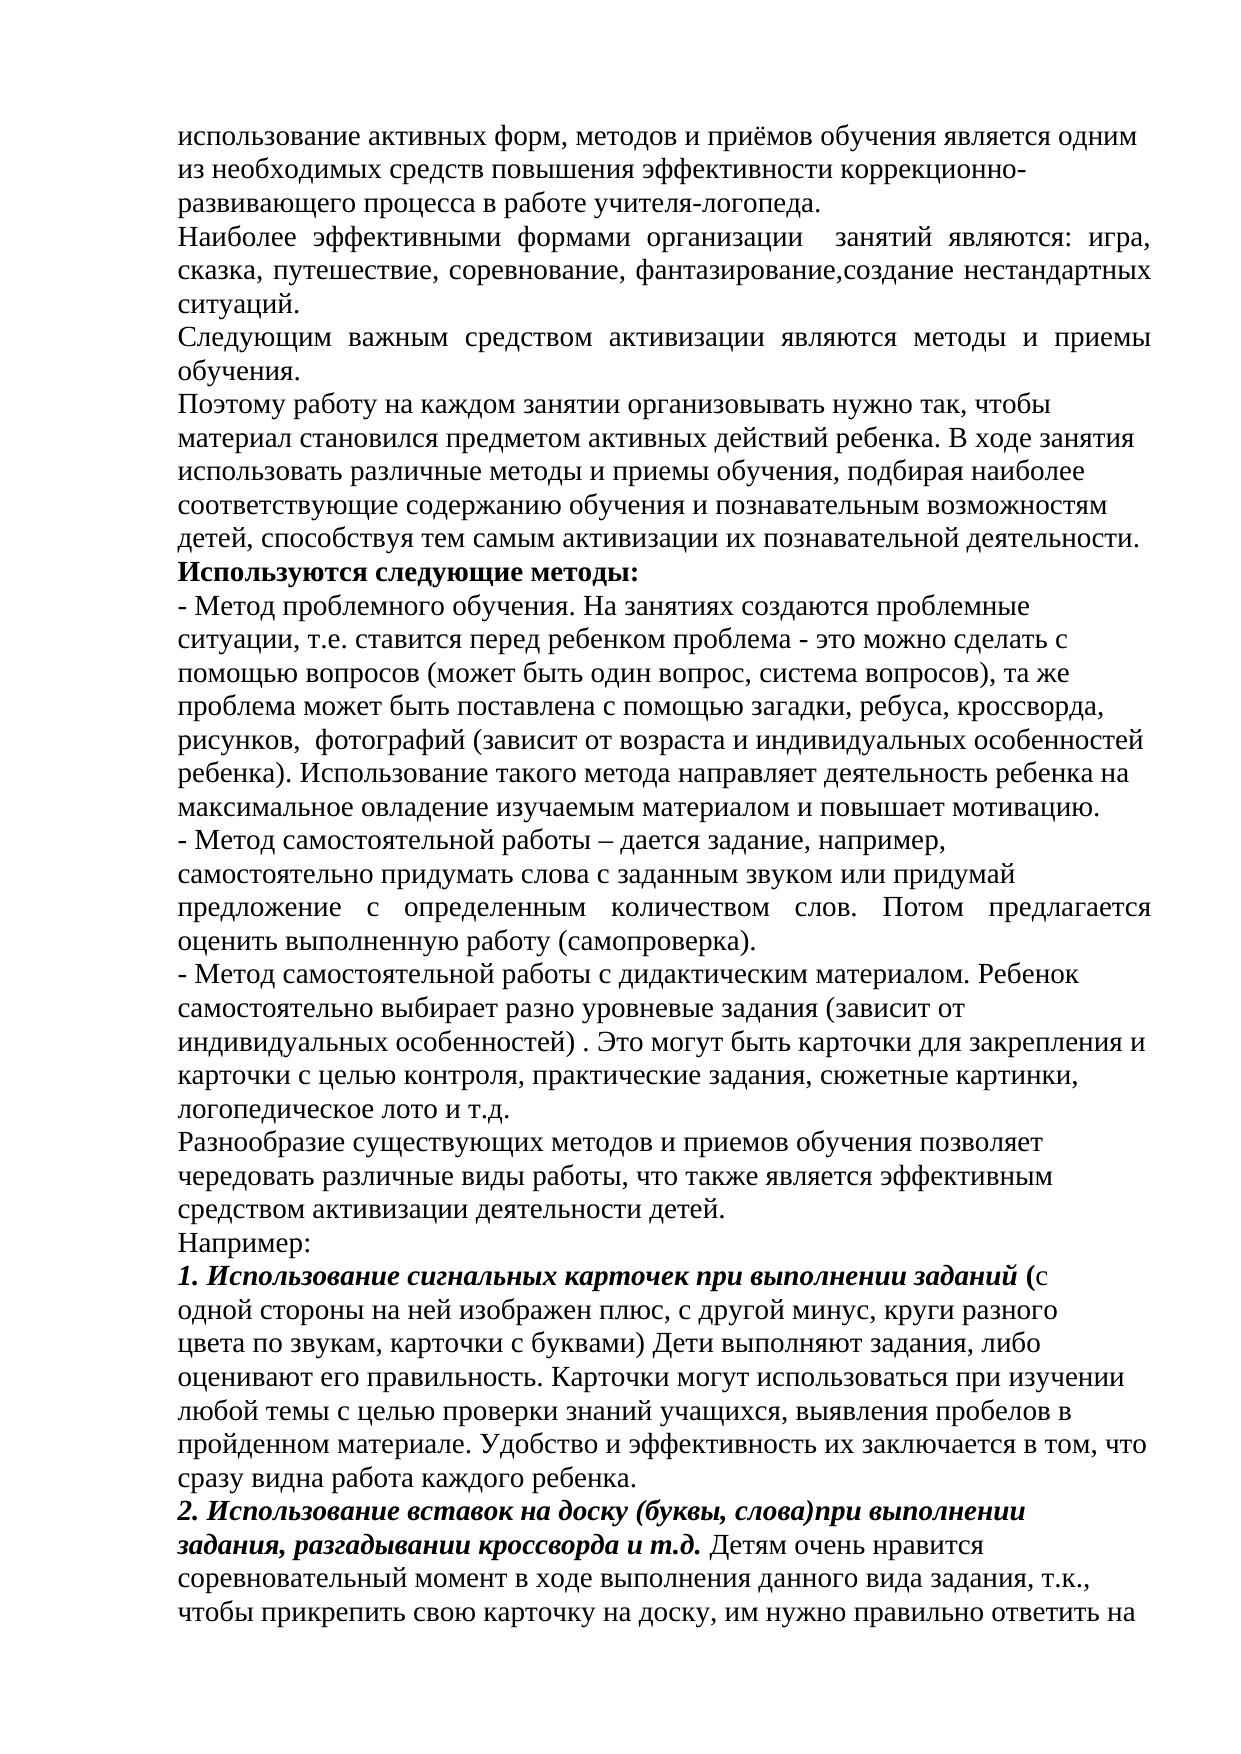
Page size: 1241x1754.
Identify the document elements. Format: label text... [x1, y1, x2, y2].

text любой темы с целью проверки знаний учащихся, выявления пробелов в [177, 1393, 1152, 1426]
text чтобы прикрепить свою карточку на доску, им нужно правильно ответить на [177, 1594, 1152, 1627]
text цвета по звукам, карточки с буквами) Дети выполняют задания, либо [177, 1326, 1152, 1359]
text задания, разгадывании кроссворда и т.д. Детям очень нравится [177, 1527, 1152, 1560]
text использовать различные методы и приемы обучения, подбирая наиболее [177, 453, 1152, 487]
text пройденном материале. Удобство и эффективность их заключается в том, что [177, 1426, 1152, 1460]
text ситуации, т.е. ставится перед ребенком проблема - это можно сделать с [177, 621, 1152, 655]
text Наиболее эффективными формами организации занятий являются: игра, сказка, путешествие, соревнование, фантазирование,создание нестандартных ситуаций. [177, 219, 1152, 319]
text - Метод самостоятельной работы с дидактическим материалом. Ребенок [177, 957, 1152, 990]
text Например: [177, 1225, 1152, 1258]
text самостоятельно выбирает разно уровневые задания (зависит от [177, 990, 1152, 1024]
text оценивают его правильность. Карточки могут использоваться при изучении [177, 1359, 1152, 1393]
text Следующим важным средством активизации являются методы и приемы обучения. [177, 319, 1152, 386]
text одной стороны на ней изображен плюс, с другой минус, круги разного [177, 1292, 1152, 1326]
text предложение с определенным количеством слов. Потом предлагается оценить выполненную работу (самопроверка). [177, 889, 1152, 957]
text Используются следующие методы: [177, 554, 1152, 588]
text детей, способствуя тем самым активизации их познавательной деятельности. [177, 521, 1152, 554]
text помощью вопросов (может быть один вопрос, система вопросов), та же [177, 655, 1152, 688]
text карточки с целью контроля, практические задания, сюжетные картинки, [177, 1057, 1152, 1091]
text из необходимых средств повышения эффективности коррекционно- [177, 152, 1152, 185]
text логопедическое лото и т.д. [177, 1091, 1152, 1124]
text развивающего процесса в работе учителя-логопеда. [177, 185, 1152, 219]
text ребенка). Использование такого метода направляет деятельность ребенка на [177, 755, 1152, 789]
text - Метод проблемного обучения. На занятиях создаются проблемные [177, 588, 1152, 621]
text средством активизации деятельности детей. [177, 1191, 1152, 1225]
text чередовать различные виды работы, что также является эффективным [177, 1158, 1152, 1191]
text индивидуальных особенностей) . Это могут быть карточки для закрепления и [177, 1024, 1152, 1057]
text 2. Использование вставок на доску (буквы, слова)при выполнении [177, 1493, 1152, 1527]
text соревновательный момент в ходе выполнения данного вида задания, т.к., [177, 1560, 1152, 1594]
text Разнообразие существующих методов и приемов обучения позволяет [177, 1124, 1152, 1158]
text Поэтому работу на каждом занятии организовывать нужно так, чтобы [177, 386, 1152, 420]
text материал становился предметом активных действий ребенка. В ходе занятия [177, 420, 1152, 453]
text рисунков, фотографий (зависит от возраста и индивидуальных особенностей [177, 722, 1152, 755]
text соответствующие содержанию обучения и познавательным возможностям [177, 487, 1152, 521]
text проблема может быть поставлена с помощью загадки, ребуса, кроссворда, [177, 688, 1152, 722]
text сразу видна работа каждого ребенка. [177, 1460, 1152, 1493]
text максимальное овладение изучаемым материалом и повышает мотивацию. [177, 789, 1152, 822]
text 1. Использование сигнальных карточек при выполнении заданий (с [177, 1258, 1152, 1292]
text использование активных форм, методов и приёмов обучения является одним [177, 118, 1152, 152]
text - Метод самостоятельной работы – дается задание, например, [177, 822, 1152, 856]
text самостоятельно придумать слова с заданным звуком или придумай [177, 856, 1152, 889]
